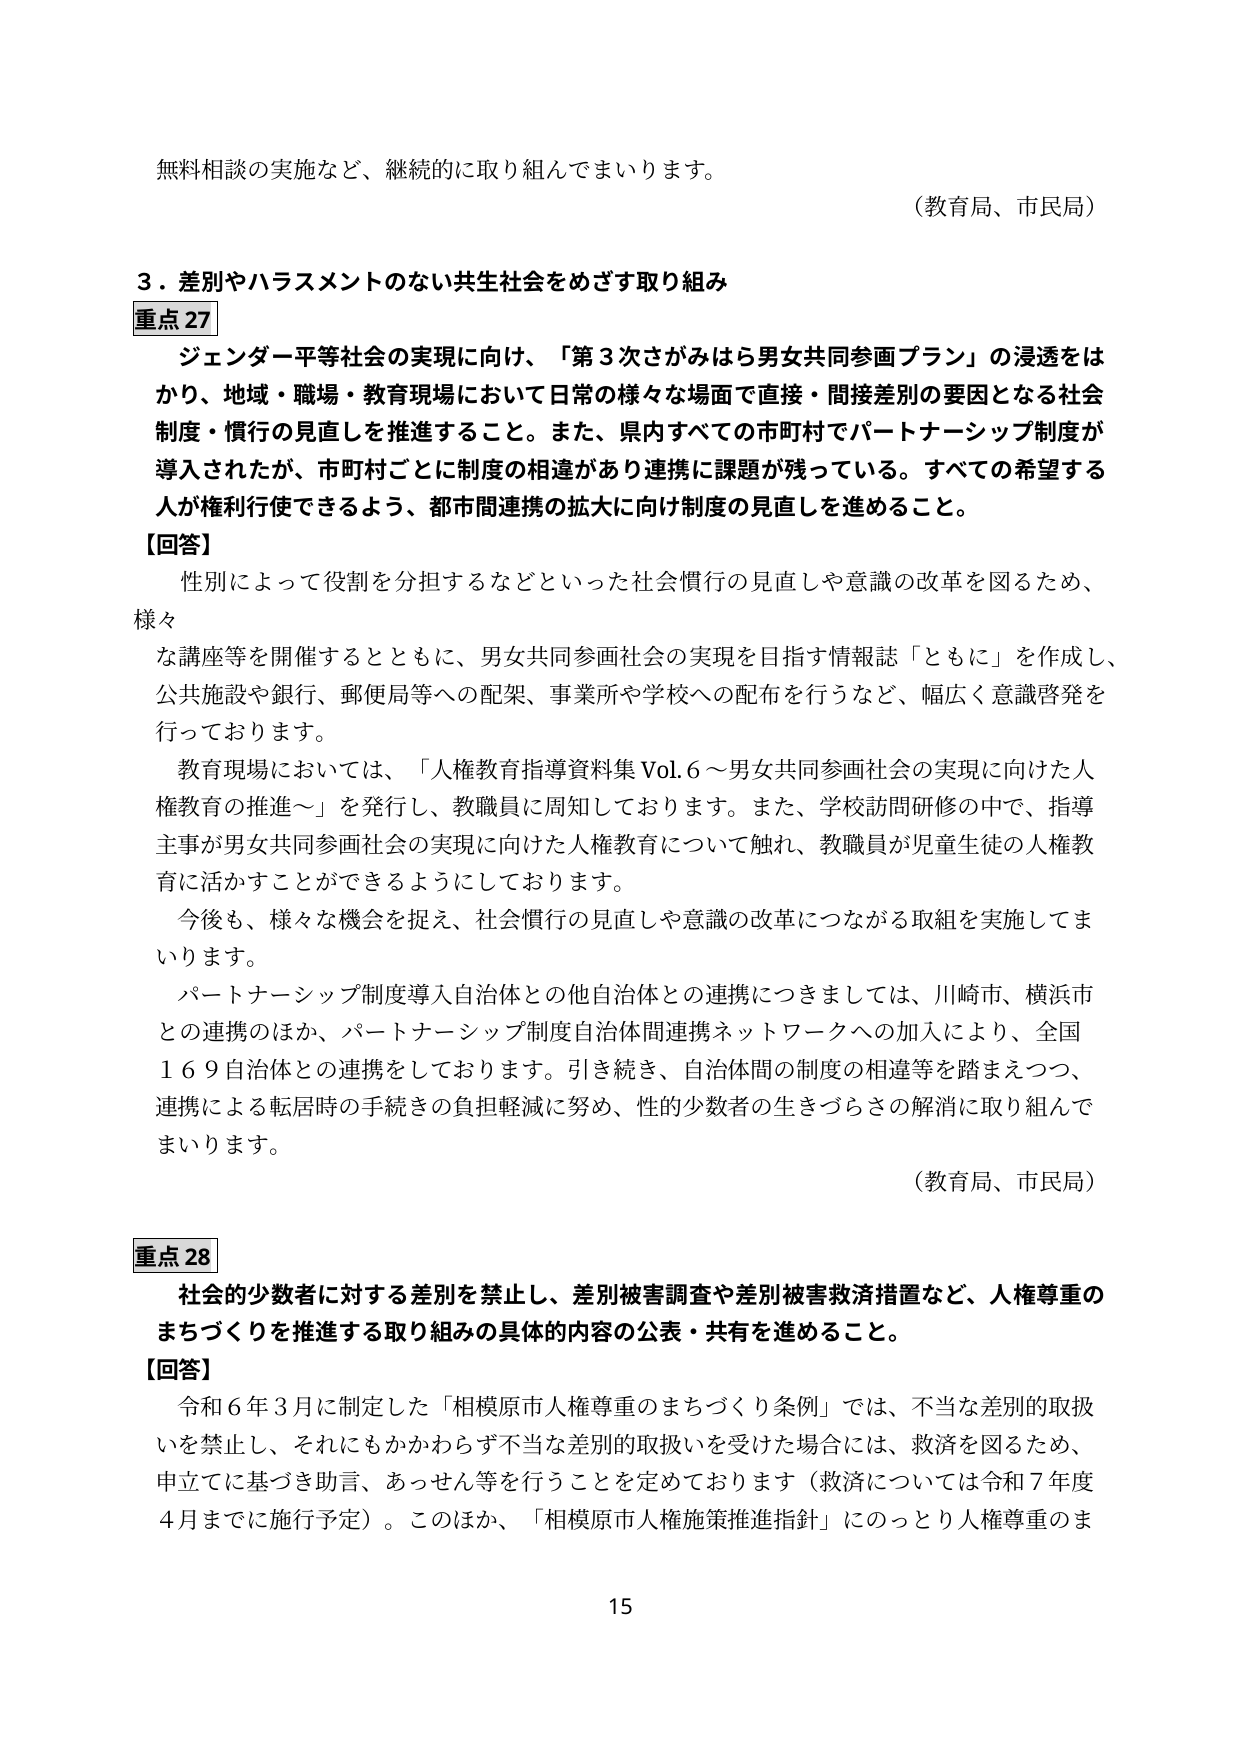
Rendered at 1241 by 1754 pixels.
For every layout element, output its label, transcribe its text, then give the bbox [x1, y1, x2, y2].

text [155, 1387, 1107, 1537]
text 重点27 [133, 299, 1107, 337]
text 【回答】 [133, 1349, 1107, 1387]
text 【回答】 [133, 524, 1107, 562]
text 無料相談の実施など、継続的に取り組んでまいります。 [133, 149, 1107, 187]
text 社会的少数者に対する差別を禁止し、差別被害調査や差別被害救済措置など、人権尊重のまちづくりを推進する取り組みの具体的内容の公表・共有を進めること。 [155, 1274, 1107, 1349]
text ３．差別やハラスメントのない共生社会をめざす取り組み [133, 262, 1107, 299]
text な講座等を開催するとともに、男女共同参画社会の実現を目指す情報誌「ともに」を作成し、公共施設や銀行、郵便局等への配架、事業所や学校への配布を行うなど、幅広く意識啓発を行っております。 [155, 637, 1107, 749]
text 性別によって役割を分担するなどといった社会慣行の見直しや意識の改革を図るため、様々 [133, 562, 1107, 637]
text （教育局、市民局） [155, 187, 1107, 224]
text 重点28 [133, 1237, 1107, 1274]
text ジェンダー平等社会の実現に向け、「第３次さがみはら男女共同参画プラン」の浸透をはかり、地域・職場・教育現場において日常の様々な場面で直接・間接差別の要因となる社会制度・慣行の見直しを推進すること。また、県内すべての市町村でパートナーシップ制度が導入されたが、市町村ごとに制度の相違があり連携に課題が残っている。すべての希望する人が権利行使できるよう、都市間連携の拡大に向け制度の見直しを進めること。 [155, 337, 1107, 524]
text 教育現場においては、「人権教育指導資料集Vol.６～男女共同参画社会の実現に向けた人権教育の推進～」を発行し、教職員に周知しております。また、学校訪問研修の中で、指導主事が男女共同参画社会の実現に向けた人権教育について触れ、教職員が児童生徒の人権教育に活かすことができるようにしております。 [155, 749, 1107, 899]
text （教育局、市民局） [133, 1162, 1107, 1199]
text １６９自治体との連携をしております。引き続き、自治体間の制度の相違等を踏まえつつ、連携による転居時の手続きの負担軽減に努め、性的少数者の生きづらさの解消に取り組んでまいります。 [155, 1049, 1107, 1162]
text 今後も、様々な機会を捉え、社会慣行の見直しや意識の改革につながる取組を実施してまいります。 [155, 899, 1107, 974]
text との連携のほか、パートナーシップ制度自治体間連携ネットワークへの加入により、全国 [133, 1012, 1107, 1049]
text パートナーシップ制度導入自治体との他自治体との連携につきましては、川崎市、横浜市 [155, 974, 1107, 1012]
